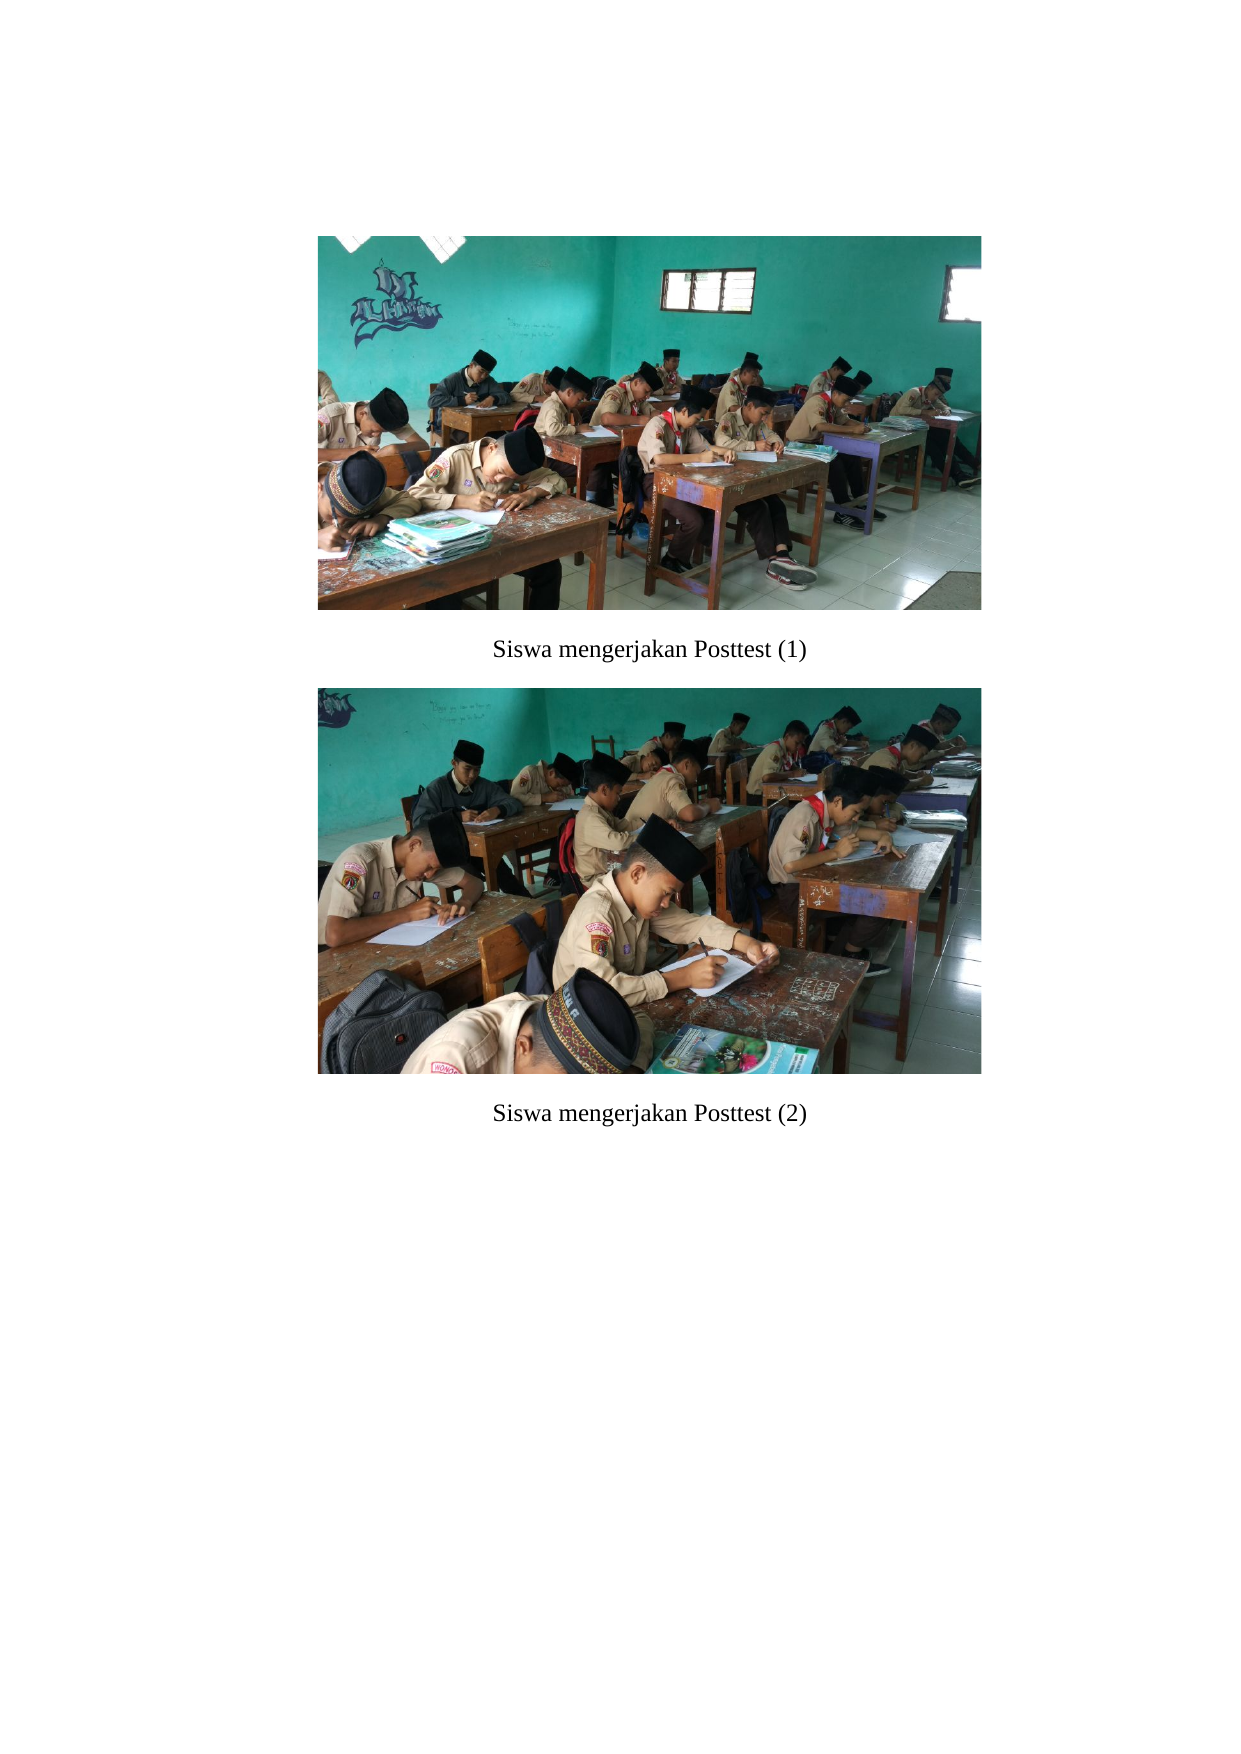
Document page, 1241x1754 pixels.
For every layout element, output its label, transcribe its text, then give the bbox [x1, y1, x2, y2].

text Siswa mengerjakan Posttest (2) [236, 1098, 1063, 1127]
picture [317, 236, 982, 610]
text Siswa mengerjakan Posttest (1) [236, 634, 1063, 663]
picture [317, 688, 982, 1074]
